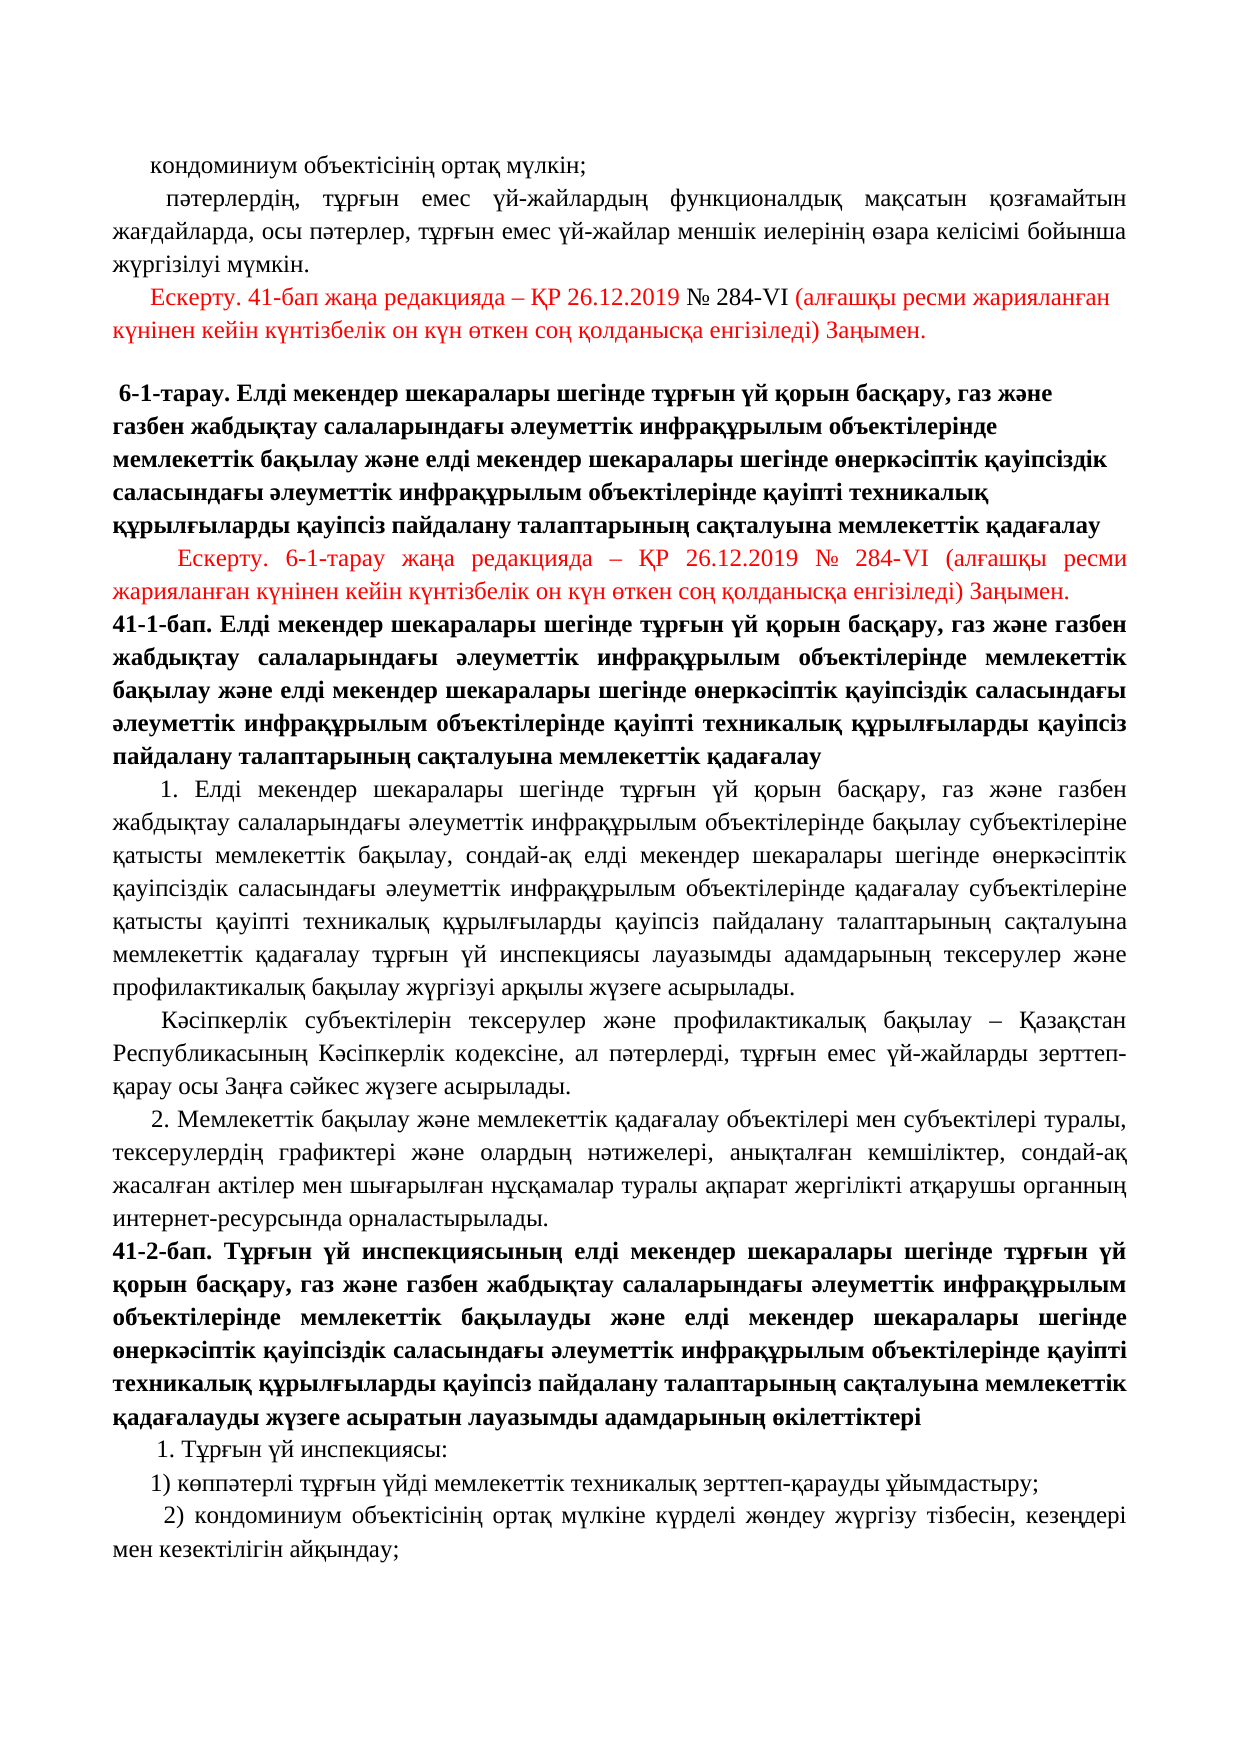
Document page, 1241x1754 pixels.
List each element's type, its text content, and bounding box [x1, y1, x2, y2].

text Ескерту. 41-бап жаңа редакцияда – ҚР 26.12.2019 № 284-VІ (алғашқы ресми жарияланған күнінен кейін күнтізбелік он күн өткен соң қолданысқа енгізіледі) Заңымен. [112, 282, 1128, 374]
text 41-2-бап. Тұрғын үй инспекциясының елді мекендер шекаралары шегінде тұрғын үй қорын басқару, газ және газбен жабдықтау салаларындағы әлеуметтік инфрақұрылым объектілерінде мемлекеттік бақылауды және елді мекендер шекаралары шегінде өнеркәсіптік қауіпсіздік саласындағы әлеуметтік инфрақұрылым объектілерінде қауіпті техникалық құрылғыларды қауіпсіз пайдалану талаптарының сақталуына мемлекеттік қадағалауды жүзеге асыратын лауазымды адамдарының өкілеттіктері [112, 1236, 1128, 1430]
text Кәсіпкерлік субъектілерін тексерулер және профилактикалық бақылау – Қазақстан Республикасының Кәсіпкерлік кодексіне, ал пәтерлерді, тұрғын емес үй-жайларды зерттеп-қарау осы Заңға сәйкес жүзеге асырылады. [112, 1005, 1128, 1100]
text пәтерлердің, тұрғын емес үй-жайлардың функционалдық мақсатын қозғамайтын жағдайларда, осы пәтерлер, тұрғын емес үй-жайлар меншік иелерінің өзара келісімі бойынша жүргізілуі мүмкін. [112, 183, 1128, 278]
text 41-1-бап. Елді мекендер шекаралары шегінде тұрғын үй қорын басқару, газ және газбен жабдықтау салаларындағы әлеуметтік инфрақұрылым объектілерінде мемлекеттік бақылау және елді мекендер шекаралары шегінде өнеркәсіптік қауіпсіздік саласындағы әлеуметтік инфрақұрылым объектілерінде қауіпті техникалық құрылғыларды қауіпсіз пайдалану талаптарының сақталуына мемлекеттік қадағалау [112, 609, 1128, 770]
text 6-1-тарау. Елді мекендер шекаралары шегінде тұрғын үй қорын басқару, газ және газбен жабдықтау салаларындағы әлеуметтік инфрақұрылым объектілерінде мемлекеттік бақылау және елді мекендер шекаралары шегінде өнеркәсіптік қауіпсіздік саласындағы әлеуметтік инфрақұрылым объектілерінде қауіпті техникалық құрылғыларды қауіпсіз пайдалану талаптарының сақталуына мемлекеттік қадағалау [112, 378, 1128, 539]
text 1) көппәтерлі тұрғын үйді мемлекеттік техникалық зерттеп-қарауды ұйымдастыру; [112, 1468, 1128, 1496]
text 1. Елді мекендер шекаралары шегінде тұрғын үй қорын басқару, газ және газбен жабдықтау салаларындағы әлеуметтік инфрақұрылым объектілерінде бақылау субъектілеріне қатысты мемлекеттік бақылау, сондай-ақ елді мекендер шекаралары шегінде өнеркәсіптік қауіпсіздік саласындағы әлеуметтік инфрақұрылым объектілерінде қадағалау субъектілеріне қатысты қауіпті техникалық құрылғыларды қауіпсіз пайдалану талаптарының сақталуына мемлекеттік қадағалау тұрғын үй инспекциясы лауазымды адамдарының тексерулер және профилактикалық бақылау жүргізуі арқылы жүзеге асырылады. [112, 774, 1128, 1001]
text 2) кондоминиум объектісінің ортақ мүлкіне күрделі жөндеу жүргізу тізбесін, кезеңдері мен кезектілігін айқындау; [112, 1501, 1128, 1562]
text Ескерту. 6-1-тарау жаңа редакцияда – ҚР 26.12.2019 № 284-VІ (алғашқы ресми жарияланған күнінен кейін күнтізбелік он күн өткен соң қолданысқа енгізіледі) Заңымен. [112, 543, 1128, 605]
text кондоминиум объектісінің ортақ мүлкін; [112, 150, 1128, 179]
text 1. Тұрғын үй инспекциясы: [112, 1434, 1128, 1463]
text 2. Мемлекеттік бақылау және мемлекеттік қадағалау объектілері мен субъектілері туралы, тексерулердің графиктері және олардың нәтижелері, анықталған кемшіліктер, сондай-ақ жасалған актілер мен шығарылған нұсқамалар туралы ақпарат жергілікті атқарушы органның интернет-ресурсында орналастырылады. [112, 1104, 1128, 1232]
